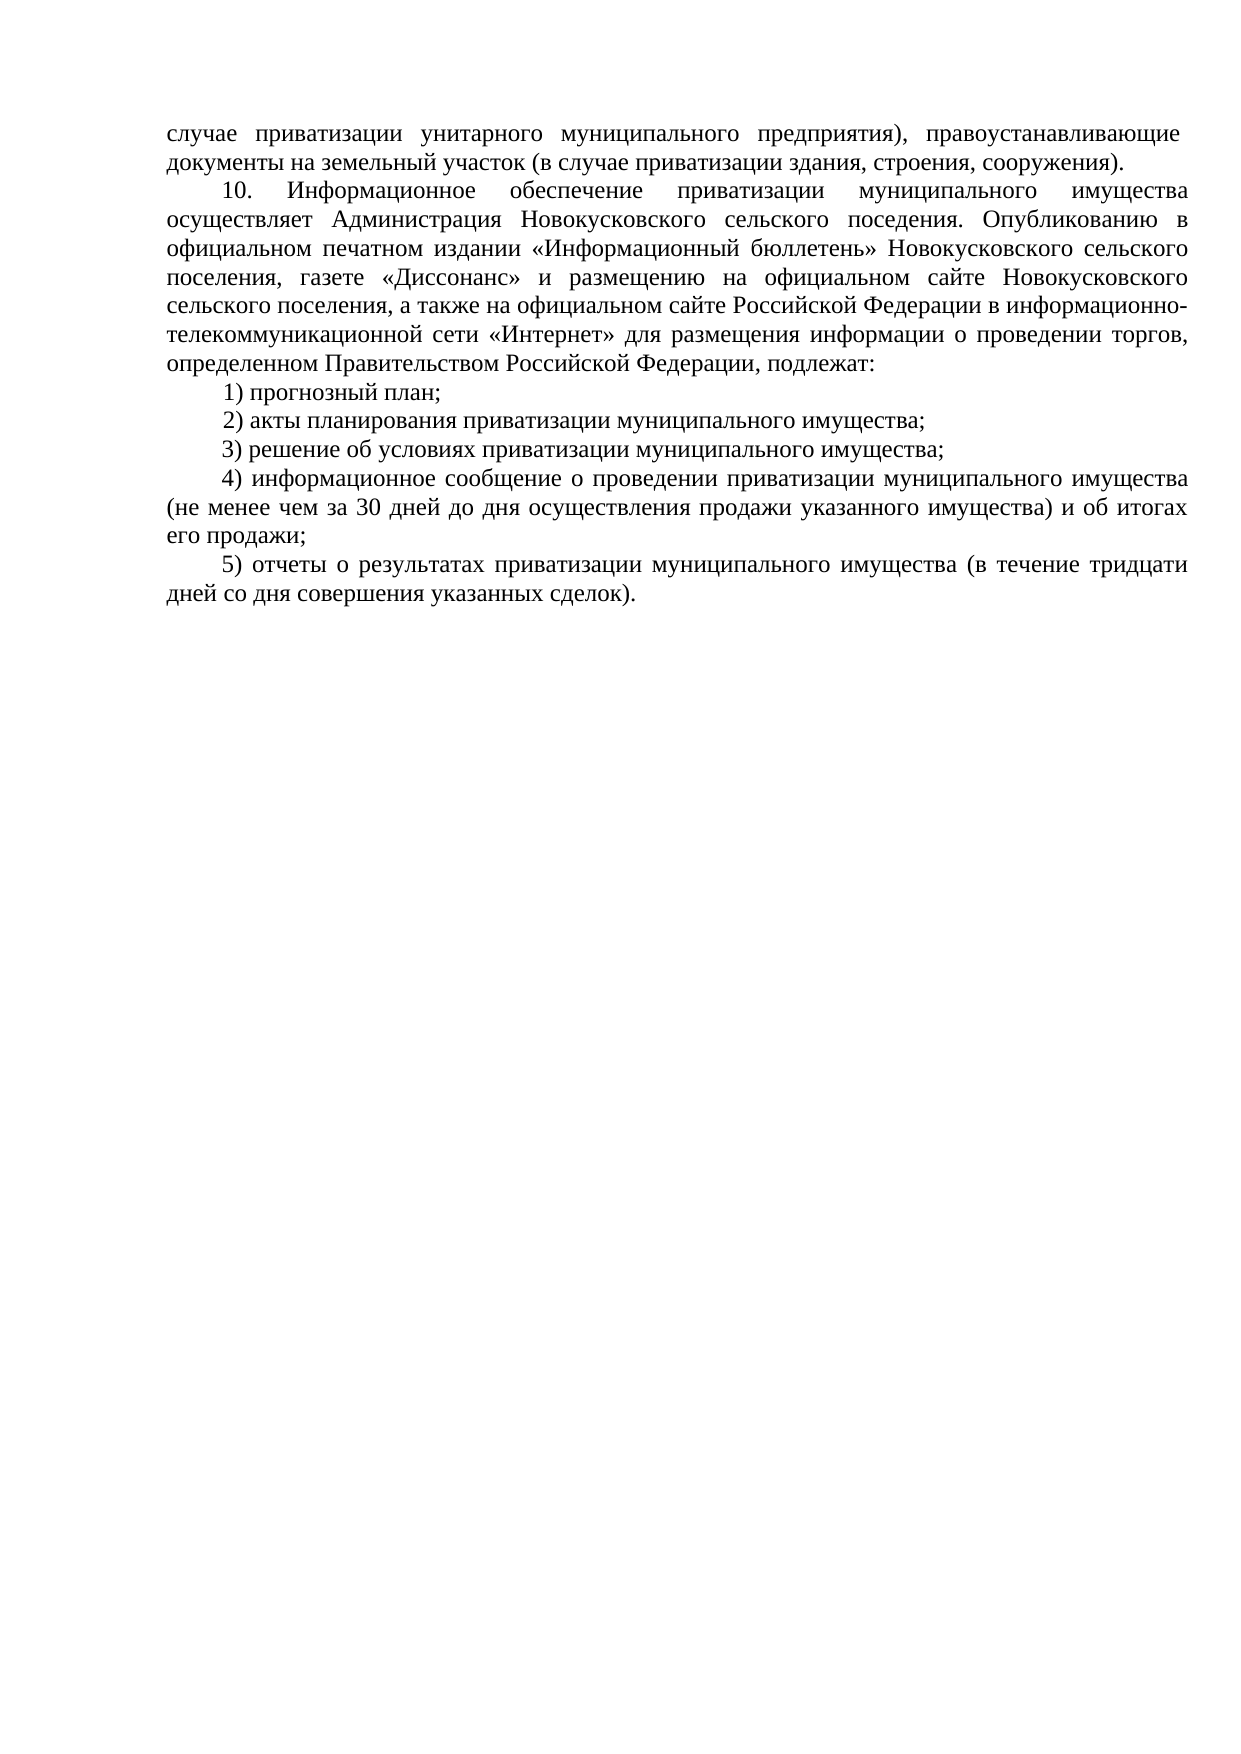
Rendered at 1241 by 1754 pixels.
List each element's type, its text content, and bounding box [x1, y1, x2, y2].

text 10. Информационное обеспечение приватизации муниципального имущества осуществляет Администрация Новокусковского сельского поседения. Опубликованию в официальном печатном издании «Информационный бюллетень» Новокусковского сельского поселения, газете «Диссонанс» и размещению на официальном сайте Новокусковского сельского поселения, а также на официальном сайте Российской Федерации в информационно-телекоммуникационной сети «Интернет» для размещения информации о проведении торгов, определенном Правительством Российской Федерации, подлежат: [166, 176, 1189, 377]
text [166, 118, 1181, 176]
text 4) информационное сообщение о проведении приватизации муниципального имущества (не менее чем за 30 дней до дня осуществления продажи указанного имущества) и об итогах его продажи; [166, 463, 1189, 549]
text 1) прогнозный план; [166, 377, 1189, 406]
text 3) решение об условиях приватизации муниципального имущества; [166, 434, 1189, 463]
text 5) отчеты о результатах приватизации муниципального имущества (в течение тридцати дней со дня совершения указанных сделок). [166, 549, 1189, 607]
text 2) акты планирования приватизации муниципального имущества; [166, 406, 1189, 434]
